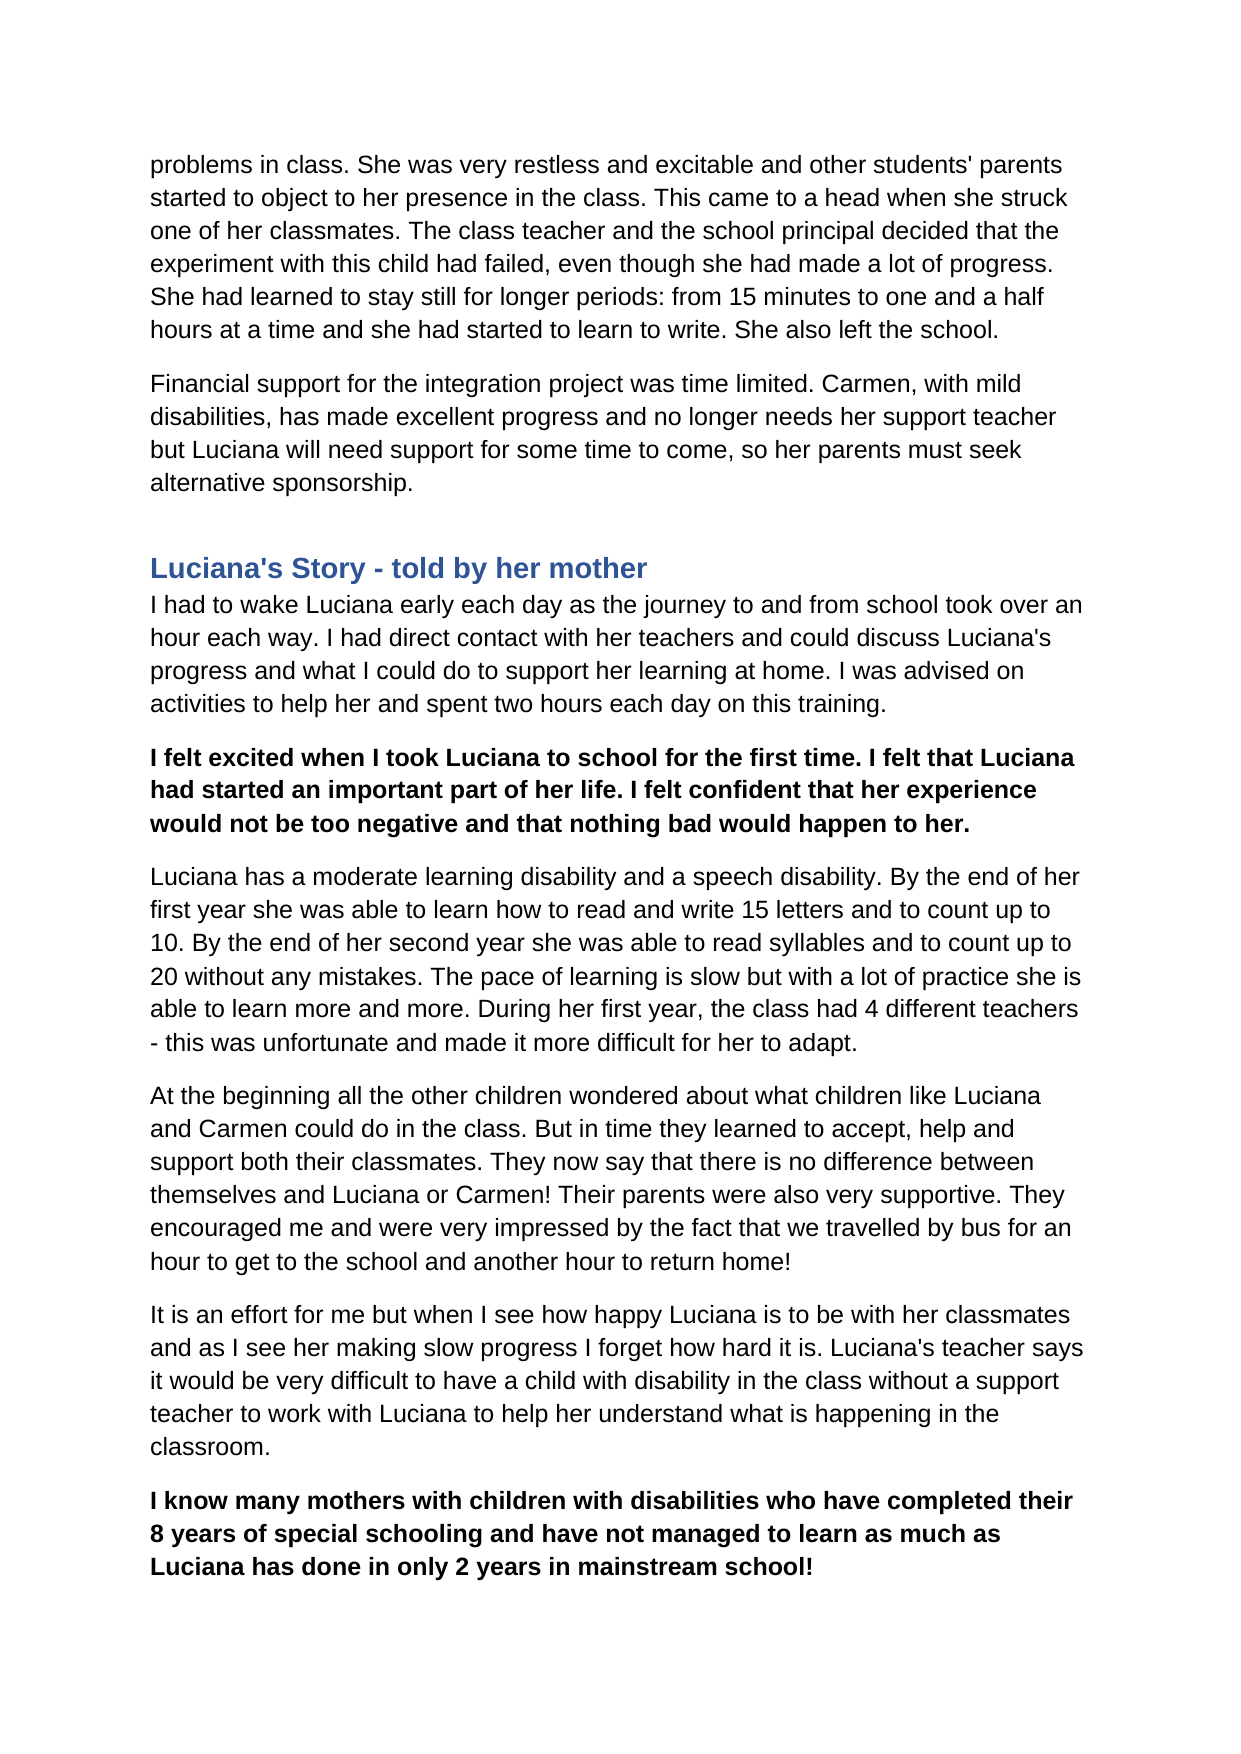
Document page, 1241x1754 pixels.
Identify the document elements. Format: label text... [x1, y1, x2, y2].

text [150, 150, 1090, 344]
text It is an effort for me but when I see how happy Luciana is to be with her classmates and as I see her making slow progress I forget how hard it is. Luciana's teacher says it would be very difficult to have a child with disability in the class without a support teacher to work with Luciana to help her understand what is happening in the classroom. [150, 1300, 1090, 1461]
text I had to wake Luciana early each day as the journey to and from school took over an hour each way. I had direct contact with her teachers and could discuss Luciana's progress and what I could do to support her learning at home. I was advised on activities to help her and spent two hours each day on this training. [150, 589, 1090, 717]
subtitle Luciana's Story - told by her mother [150, 551, 1090, 584]
text I know many mothers with children with disabilities who have completed their 8 years of special schooling and have not managed to learn as much as Luciana has done in only 2 years in mainstream school! [150, 1486, 1090, 1581]
text At the beginning all the other children wondered about what children like Luciana and Carmen could do in the class. But in time they learned to accept, help and support both their classmates. They now say that there is no difference between themselves and Luciana or Carmen! Their parents were also very supportive. They encouraged me and were very impressed by the fact that we travelled by bus for an hour to get to the school and another hour to return home! [150, 1081, 1090, 1275]
text I felt excited when I took Luciana to school for the first time. I felt that Luciana had started an important part of her life. I felt confident that her experience would not be too negative and that nothing bad would happen to her. [150, 742, 1090, 837]
text Luciana has a moderate learning disability and a speech disability. By the end of her first year she was able to learn how to read and write 15 letters and to count up to 10. By the end of her second year she was able to read syllables and to count up to 20 without any mistakes. The pace of learning is slow but with a lot of practice she is able to learn more and more. During her first year, the class had 4 different teachers - this was unfortunate and made it more difficult for her to adapt. [150, 862, 1090, 1056]
text Financial support for the integration project was time limited. Carmen, with mild disabilities, has made excellent progress and no longer needs her support teacher but Luciana will need support for some time to come, so her parents must seek alternative sponsorship. [150, 369, 1090, 497]
